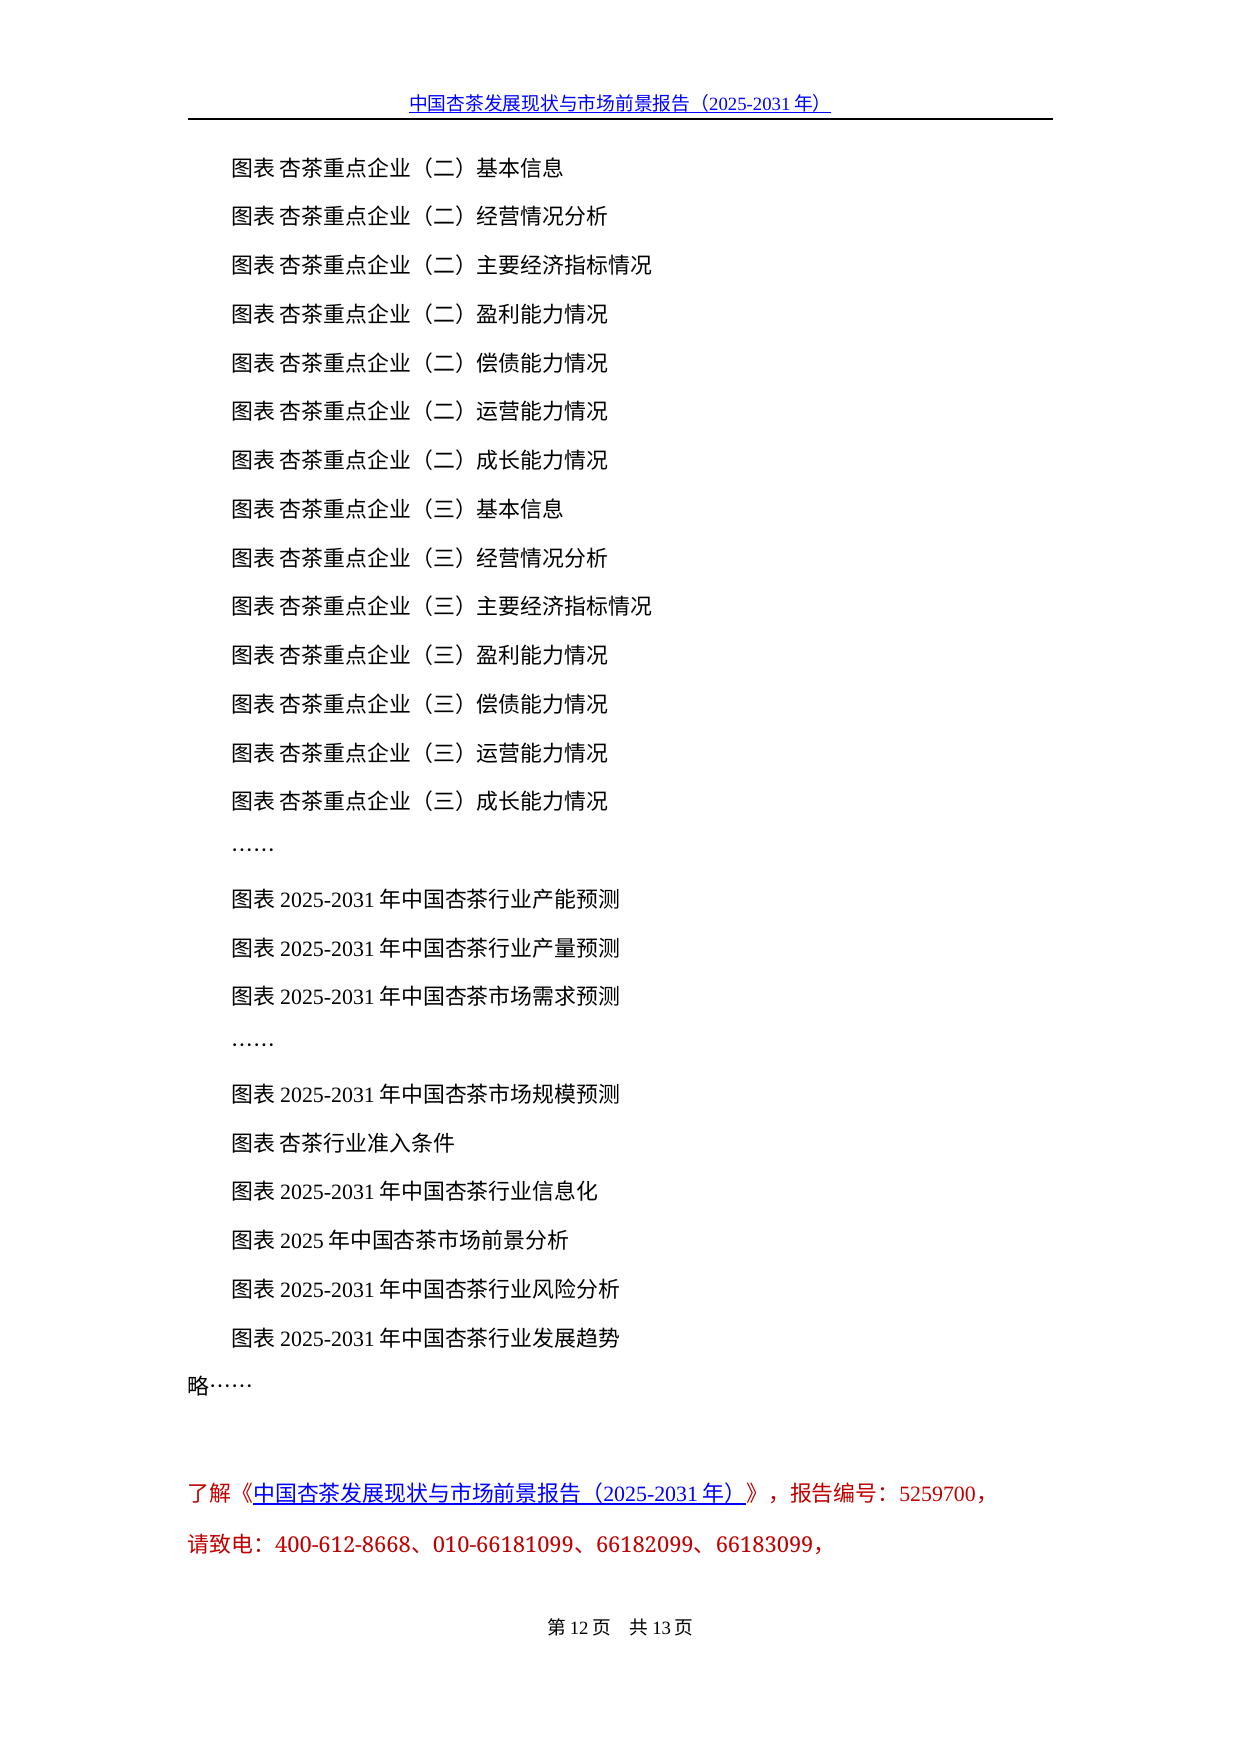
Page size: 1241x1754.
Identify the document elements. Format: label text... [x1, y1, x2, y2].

text 请致电：400-612-8668、010-66181099、66182099、66183099， [187, 1527, 1053, 1559]
text 了解《中国杏茶发展现状与市场前景报告（2025-2031年）》，报告编号：5259700， [187, 1475, 1053, 1508]
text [187, 150, 1053, 1401]
